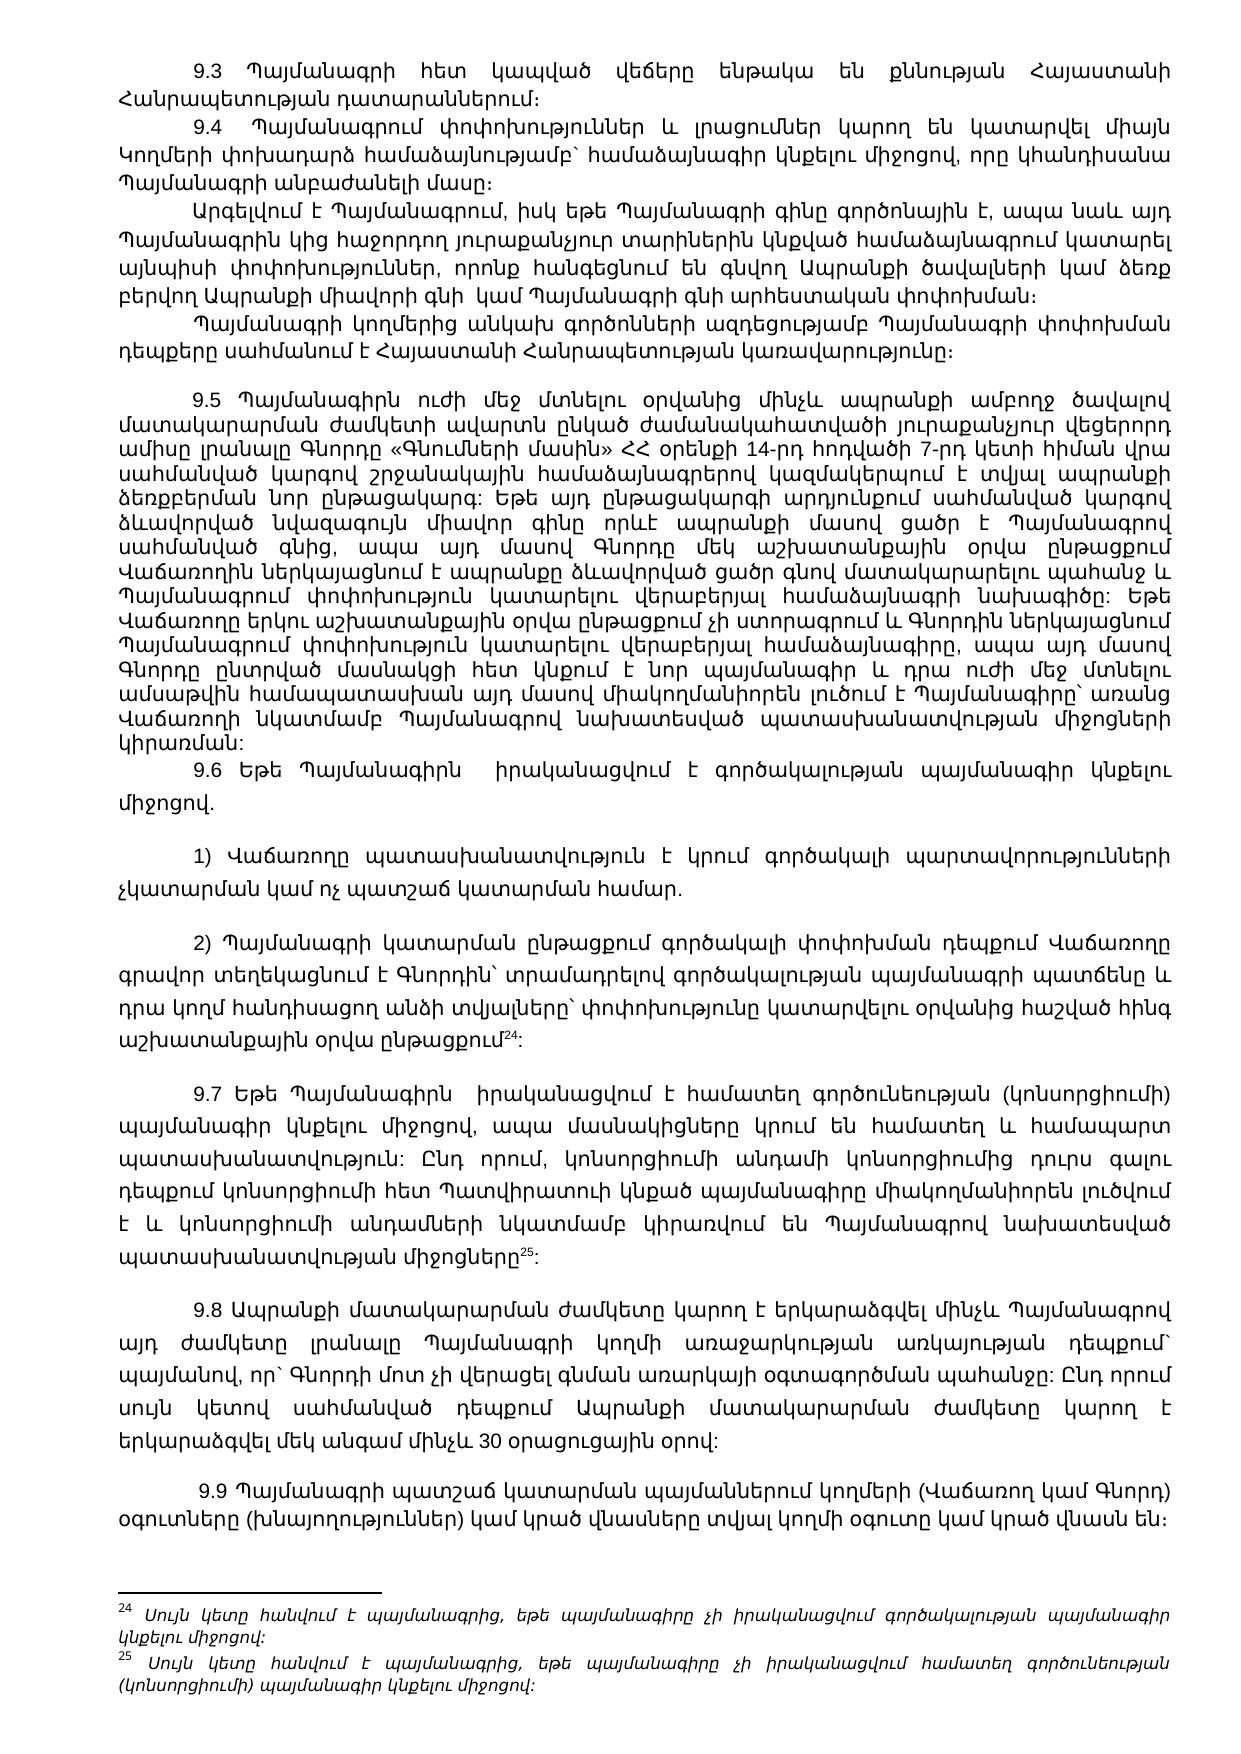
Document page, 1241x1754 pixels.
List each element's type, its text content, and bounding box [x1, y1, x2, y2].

text 1) Վաճառողը պատասխանատվություն է կրում գործակալի պարտավորությունների չկատարման կամ ոչ պատշաճ կատարման համար. [118, 842, 1171, 903]
text 9.5 Պայմանագիրն ուժի մեջ մտնելու օրվանից մինչև ապրանքի ամբողջ ծավալով մատակարարման ժամկետի ավարտն ընկած ժամանակահատվածի յուրաքանչյուր վեցերորդ ամիսը լրանալը Գնորդը «Գնումների մասին» ՀՀ օրենքի 14-րդ հոդվածի 7-րդ կետի հիման վրա սահմանված կարգով շրջանակային համաձայնագրերով կազմակերպում է տվյալ ապրանքի ձեռքբերման նոր ընթացակարգ: Եթե այդ ընթացակարգի արդյունքում սահմանված կարգով ձևավորված նվազագույն միավոր գինը որևէ ապրանքի մասով ցածր է Պայմանագրով սահմանված գնից, ապա այդ մասով Գնորդը մեկ աշխատանքային օրվա ընթացքում Վաճառողին ներկայացնում է ապրանքը ձևավորված ցածր գնով մատակարարելու պահանջ և Պայմանագրում փոփոխություն կատարելու վերաբերյալ համաձայնագրի նախագիծը: Եթե Վաճառողը երկու աշխատանքային օրվա ընթացքում չի ստորագրում և Գնորդին ներկայացնում Պայմանագրում փոփոխություն կատարելու վերաբերյալ համաձայնագիրը, ապա այդ մասով Գնորդը ընտրված մասնակցի հետ կնքում է նոր պայմանագիր և դրա ուժի մեջ մտնելու ամսաթվին համապատասխան այդ մասով միակողմանիորեն լուծում է Պայմանագիրը՝ առանց Վաճառողի նկատմամբ Պայմանագրով նախատեսված պատասխանատվության միջոցների կիրառման: [118, 388, 1171, 756]
text 9.4 Պայմանագրում փոփոխություններ և լրացումներ կարող են կատարվել միայն Կողմերի փոխադարձ համաձայնությամբ` համաձայնագիր կնքելու միջոցով, որը կհանդիսանա Պայմանագրի անբաժանելի մասը։ [118, 115, 1171, 196]
text 9.9 Պայմանագրի պատշաճ կատարման պայմաններում կողմերի (Վաճառող կամ Գնորդ) օգուտները (խնայողություններ) կամ կրած վնասները տվյալ կողմի օգուտը կամ կրած վնասն են։ [118, 1479, 1171, 1532]
text Արգելվում է Պայմանագրում, իսկ եթե Պայմանագրի գինը գործոնային է, ապա նաև այդ Պայմանագրին կից հաջորդող յուրաքանչյուր տարիներին կնքված համաձայնագրում կատարել այնպիսի փոփոխություններ, որոնք հանգեցնում են գնվող Ապրանքի ծավալների կամ ձեռք բերվող Ապրանքի միավորի գնի կամ Պայմանագրի գնի արհեստական փոփոխման։ [118, 199, 1171, 308]
text 9.6 Եթե Պայմանագիրն իրականացվում է գործակալության պայմանագիր կնքելու միջոցով. [118, 756, 1171, 817]
text 9.3 Պայմանագրի հետ կապված վեճերը ենթակա են քննության Հայաստանի Հանրապետության դատարաններում։ [118, 59, 1171, 112]
text Պայմանագրի կողմերից անկախ գործոնների ազդեցությամբ Պայմանագրի փոփոխման դեպքերը սահմանում է Հայաստանի Հանրապետության կառավարությունը։ [118, 312, 1171, 364]
text 2) Պայմանագրի կատարման ընթացքում գործակալի փոփոխման դեպքում Վաճառողը գրավոր տեղեկացնում է Գնորդին՝ տրամադրելով գործակալության պայմանագրի պատճենը և դրա կողմ հանդիսացող անձի տվյալները՝ փոփոխությունը կատարվելու օրվանից հաշված հինգ աշխատանքային օրվա ընթացքում: [118, 928, 1171, 1054]
text 9.7 Եթե Պայմանագիրն իրականացվում է համատեղ գործունեության (կոնսորցիումի) պայմանագիր կնքելու միջոցով, ապա մասնակիցները կրում են համատեղ և համապարտ պատասխանատվություն: Ընդ որում, կոնսորցիումի անդամի կոնսորցիումից դուրս գալու դեպքում կոնսորցիումի հետ Պատվիրատուի կնքած պայմանագիրը միակողմանիորեն լուծվում է և կոնսորցիումի անդամների նկատմամբ կիրառվում են Պայմանագրով նախատեսված պատասխանատվության միջոցները: [118, 1079, 1171, 1270]
text 9.8 Ապրանքի մատակարարման ժամկետը կարող է երկարաձգվել մինչև Պայմանագրով այդ ժամկետը լրանալը Պայմանագրի կողմի առաջարկության առկայության դեպքում` պայմանով, որ` Գնորդի մոտ չի վերացել գնման առարկայի օգտագործման պահանջը: Ընդ որում սույն կետով սահմանված դեպքում Ապրանքի մատակարարման ժամկետը կարող է երկարաձգվել մեկ անգամ մինչև 30 օրացուցային օրով: [118, 1295, 1171, 1454]
